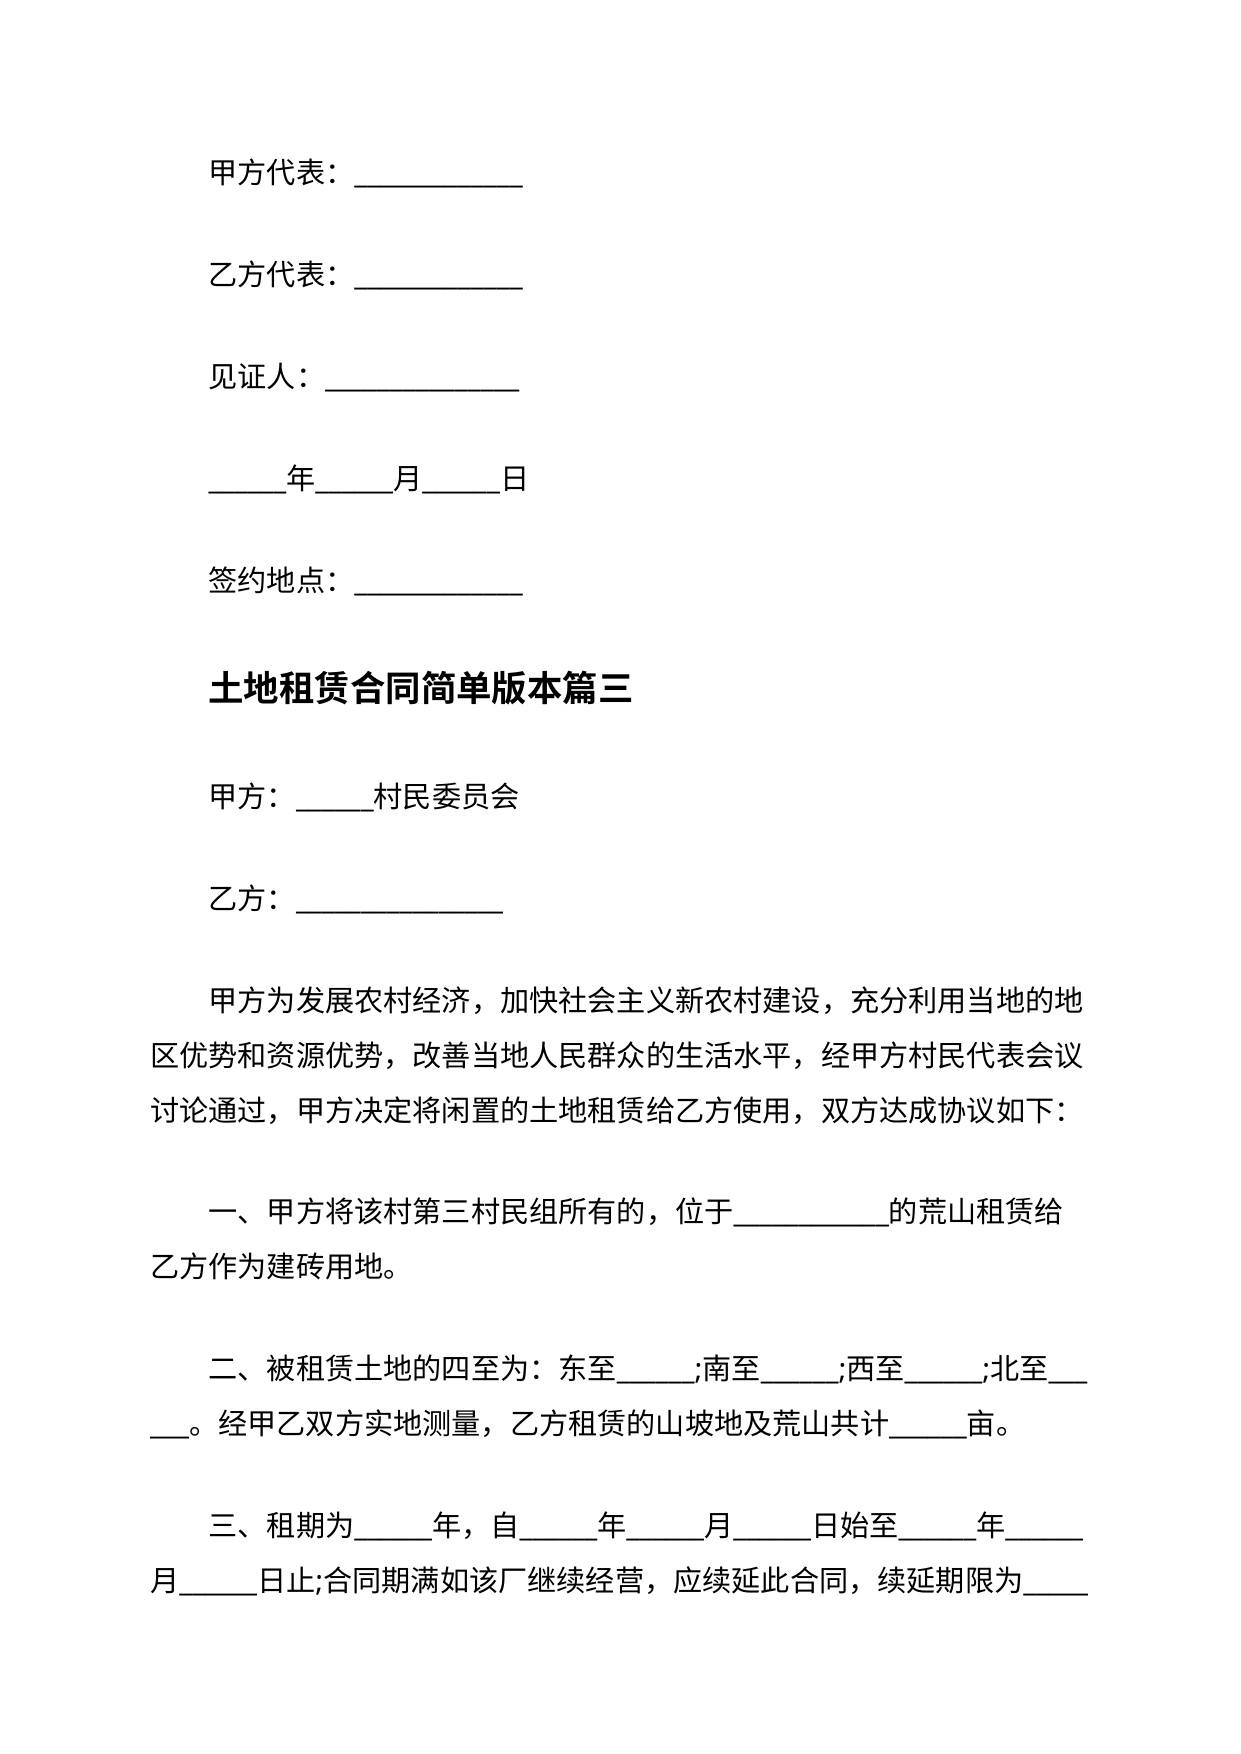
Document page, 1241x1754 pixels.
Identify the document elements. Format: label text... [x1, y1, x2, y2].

text 一、甲方将该村第三村民组所有的，位于____________的荒山租赁给乙方作为建砖用地。 [150, 1189, 1090, 1286]
text 见证人：_______________ [150, 354, 1090, 396]
text ______年______月______日 [150, 456, 1090, 498]
text 甲方：______村民委员会 [150, 773, 1090, 816]
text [150, 1503, 1090, 1600]
text 乙方代表：_____________ [150, 252, 1090, 294]
text 签约地点：_____________ [150, 558, 1090, 600]
text 甲方代表：_____________ [150, 150, 1090, 192]
text 二、被租赁土地的四至为：东至______;南至______;西至______;北至______。经甲乙双方实地测量，乙方租赁的山坡地及荒山共计______亩。 [150, 1346, 1090, 1443]
text 乙方：________________ [150, 875, 1090, 918]
text 土地租赁合同简单版本篇三 [150, 660, 1090, 711]
text 甲方为发展农村经济，加快社会主义新农村建设，充分利用当地的地区优势和资源优势，改善当地人民群众的生活水平，经甲方村民代表会议讨论通过，甲方决定将闲置的土地租赁给乙方使用，双方达成协议如下： [150, 977, 1090, 1129]
